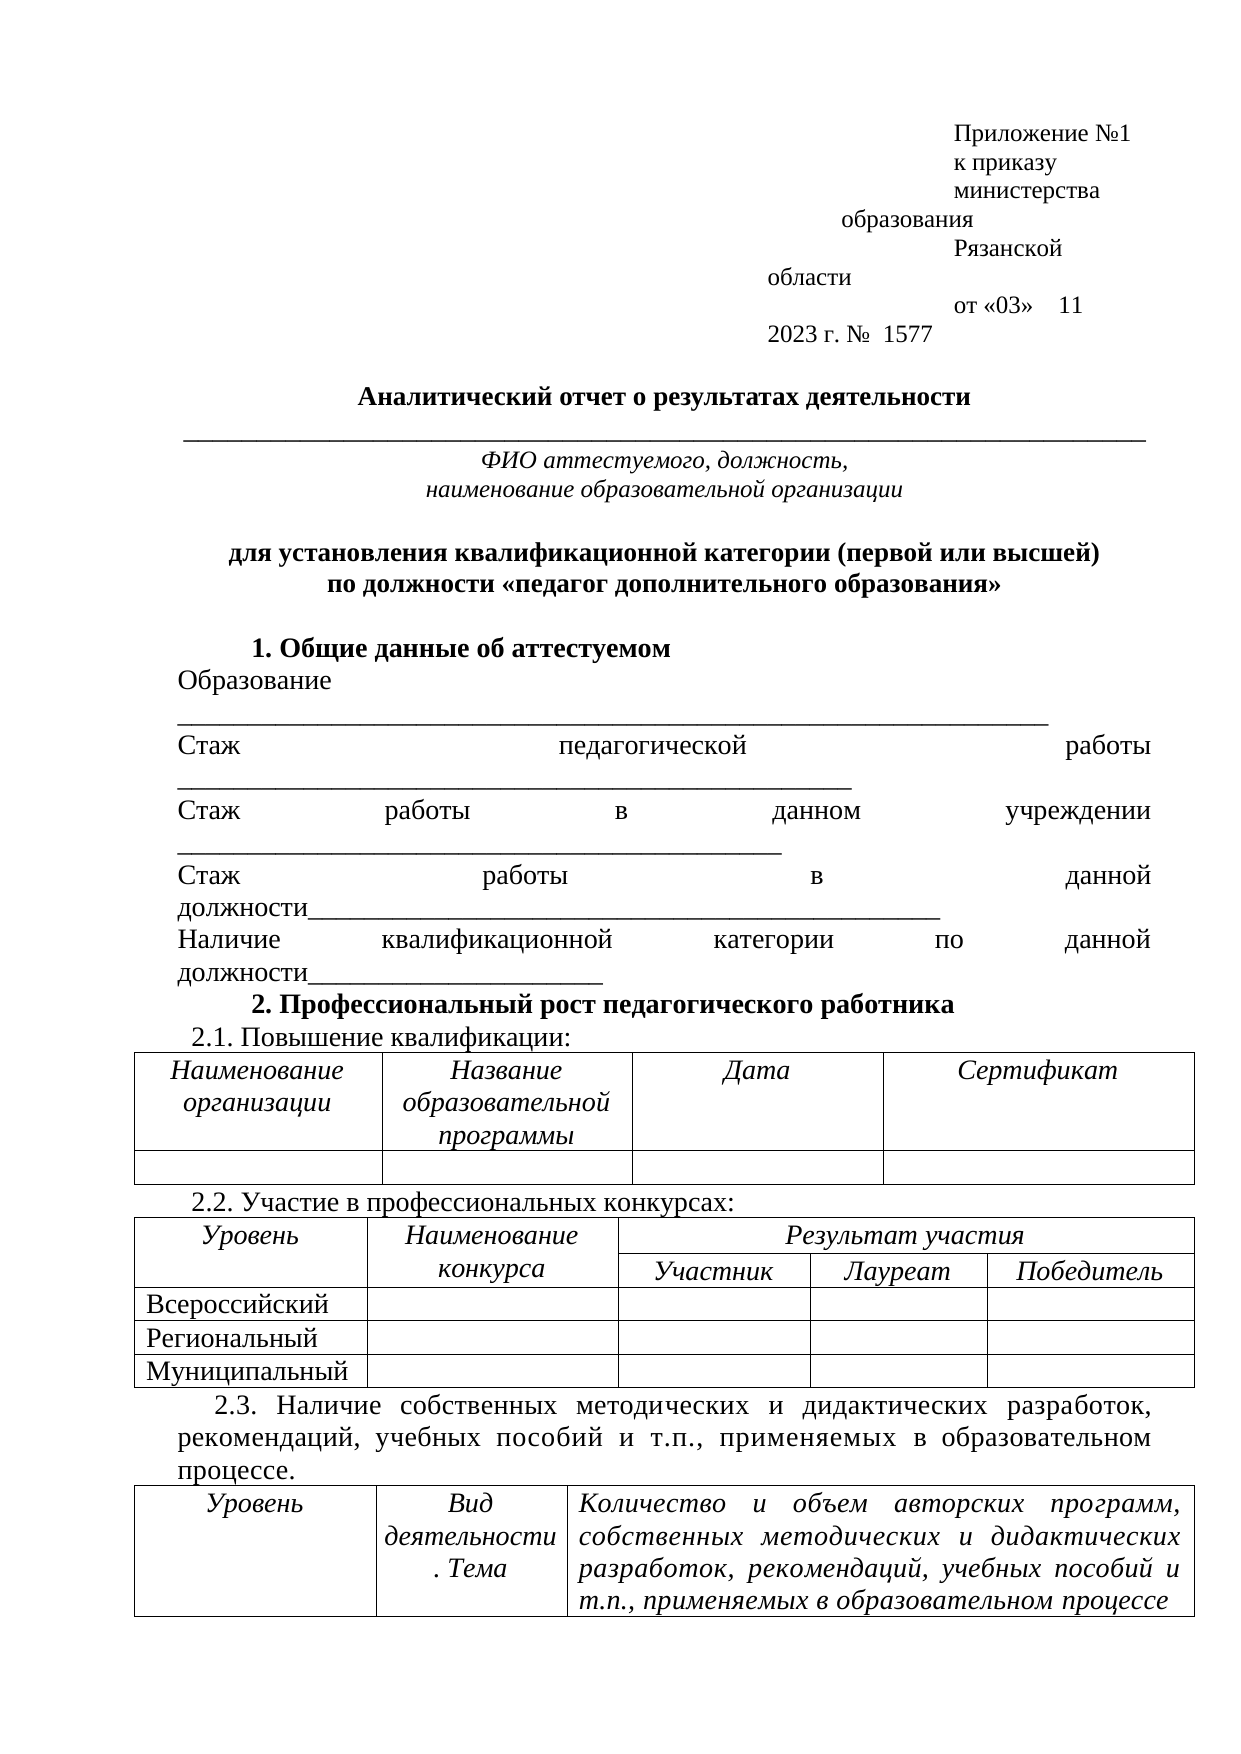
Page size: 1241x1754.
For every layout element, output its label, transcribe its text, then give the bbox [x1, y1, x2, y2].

text от «03» 11 2023 г. № 1577 [767, 291, 1152, 348]
table_header Количество и объем авторских программ, собственных методических и дидактических разработок, рекомендаций, учебных пособий и т.п., применяемых в образовательном процессе [568, 1486, 1194, 1616]
table_header Уровень [135, 1218, 367, 1287]
text к приказу [841, 147, 1152, 176]
table_cell Лауреат [811, 1254, 987, 1287]
title Аналитический отчет о результатах деятельности [177, 381, 1152, 412]
table_header Результат участия [619, 1218, 1194, 1253]
text Образование ______________________________________________________________ [177, 663, 1152, 728]
table_cell Участник [619, 1254, 810, 1287]
text 2.3. Наличие собственных методических и дидактических разработок, рекомендаций, учебных пособий и т.п., применяемых в образовательном процессе. [177, 1388, 1152, 1485]
text для установления квалификационной категории (первой или высшей) [177, 536, 1152, 567]
text Стаж работы в данном учреждении ___________________________________________ [177, 793, 1152, 858]
table_cell [619, 1355, 810, 1387]
table_cell Всероссийский [135, 1288, 367, 1320]
text 2.2. Участие в профессиональных конкурсах: [177, 1185, 1152, 1217]
text по должности «педагог дополнительного образования» [177, 567, 1152, 598]
table_header Название образовательной программы [383, 1053, 632, 1150]
table_cell [368, 1321, 618, 1353]
table_header Наименование конкурса [368, 1218, 618, 1287]
table_cell [811, 1288, 987, 1320]
table_header Вид деятельности. Тема [377, 1486, 567, 1616]
table_cell [988, 1355, 1194, 1387]
text Стаж педагогической работы ________________________________________________ [177, 728, 1152, 793]
table_cell [368, 1288, 618, 1320]
table_cell [619, 1288, 810, 1320]
table_cell Победитель [988, 1254, 1194, 1287]
table_cell [619, 1321, 810, 1353]
table_cell [811, 1355, 987, 1387]
text __________________________________________________________________ [177, 412, 1152, 445]
table_cell Муниципальный [135, 1355, 367, 1387]
table_header Уровень [135, 1486, 376, 1616]
text министерства образования [841, 176, 1152, 233]
text Рязанской области [767, 233, 1152, 291]
table_cell [811, 1321, 987, 1353]
text 2.1. Повышение квалификации: [177, 1020, 1152, 1052]
text Приложение №1 [767, 118, 1152, 147]
table_cell [633, 1151, 883, 1184]
text 1. Общие данные об аттестуемом [177, 631, 1152, 663]
table_cell [135, 1151, 382, 1184]
table_cell [988, 1288, 1194, 1320]
text Стаж работы в данной должности_____________________________________________ [177, 858, 1152, 922]
table_cell [884, 1151, 1194, 1184]
table_header Сертификат [884, 1053, 1194, 1150]
table_cell Региональный [135, 1321, 367, 1353]
text 2. Профессиональный рост педагогического работника [177, 987, 1152, 1020]
text ФИО аттестуемого, должность, [177, 445, 1152, 474]
table_cell [383, 1151, 632, 1184]
table_cell [368, 1355, 618, 1387]
text Наличие квалификационной категории по данной должности_____________________ [177, 922, 1152, 987]
text наименование образовательной организации [177, 474, 1152, 503]
table_header Дата [633, 1053, 883, 1150]
table_header Наименование организации [135, 1053, 382, 1150]
table_cell [988, 1321, 1194, 1353]
